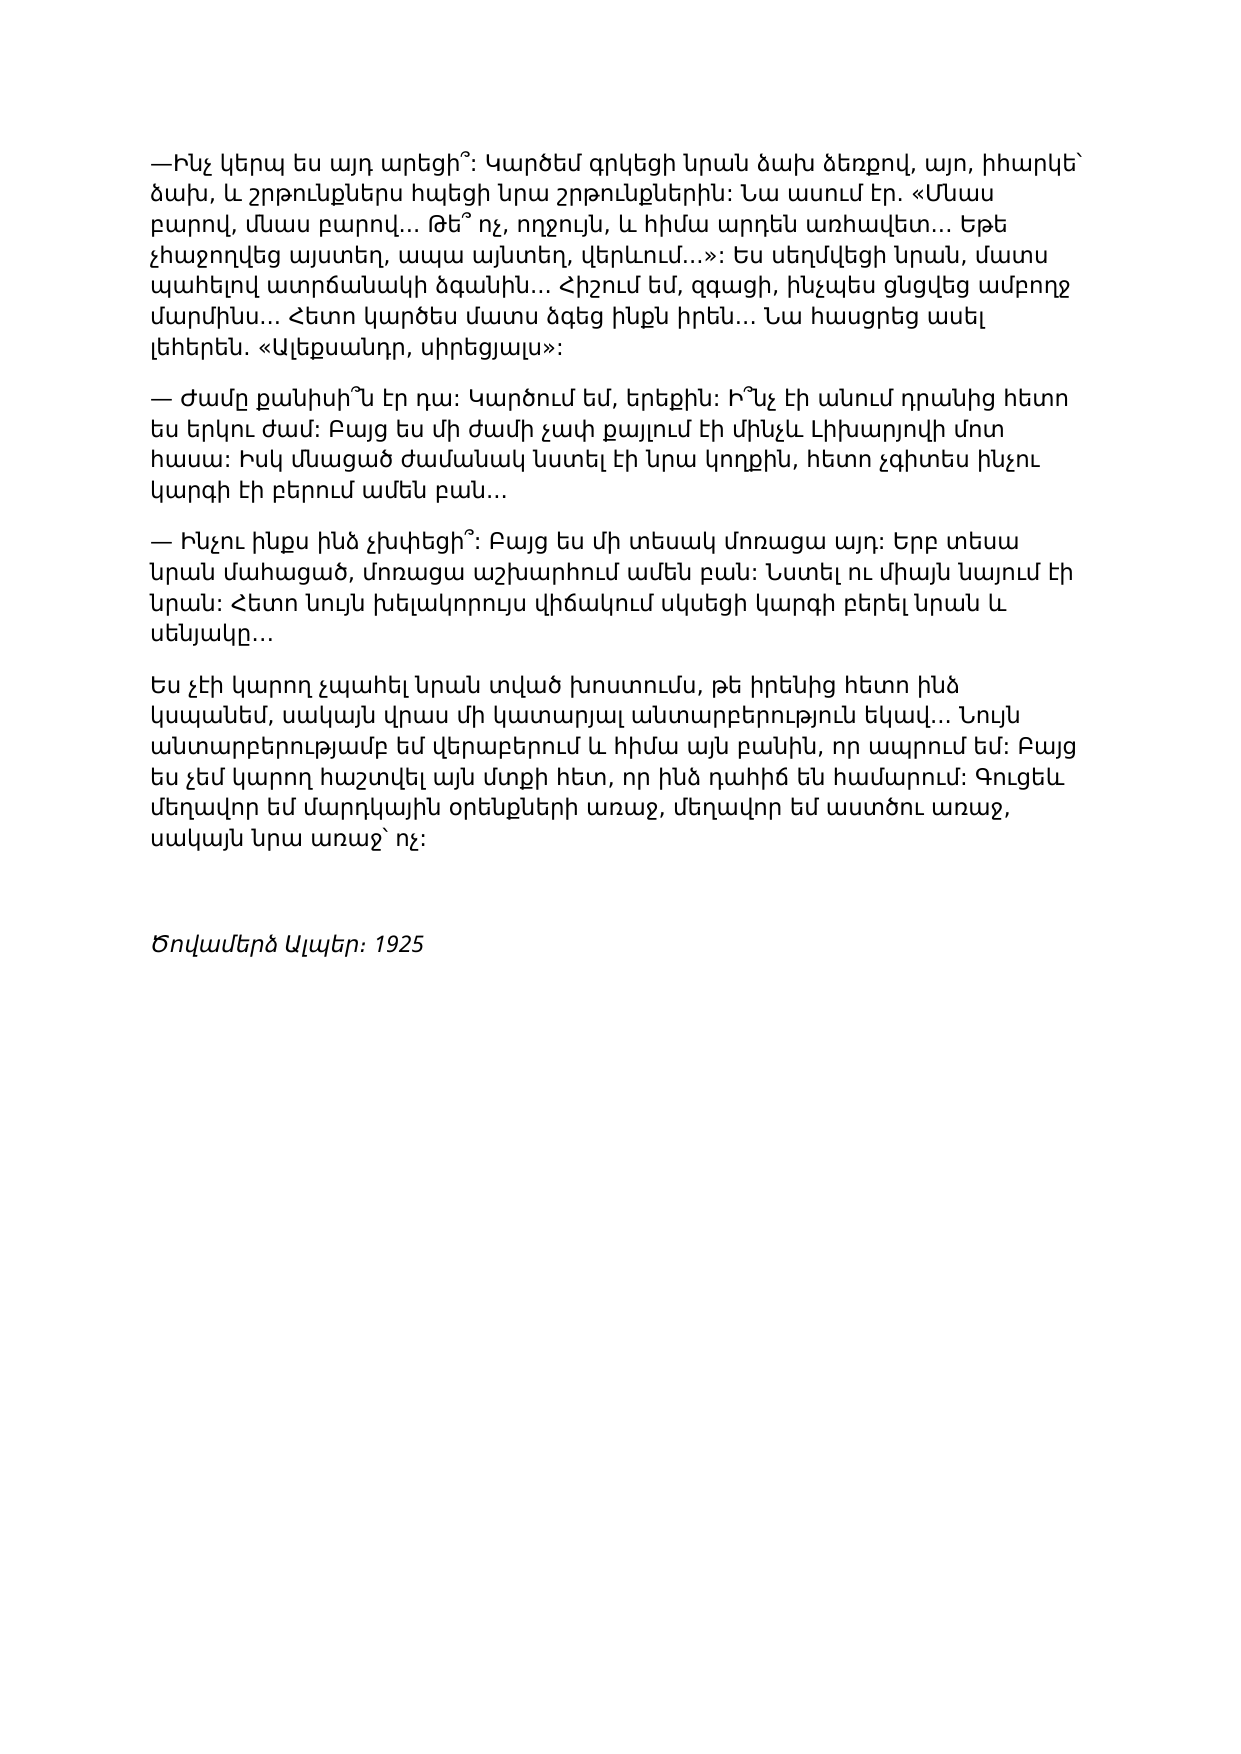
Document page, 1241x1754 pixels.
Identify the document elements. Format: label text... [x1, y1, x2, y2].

text —Ինչ կերպ ես այդ արեցի՞: Կարծեմ գրկեցի նրան ձախ ձեռքով, այո, իհարկե՝ ձախ, և շրթունքներս հպեցի նրա շրթունքներին: Նա ասում էր. «Մնաս բարով, մնաս բարով... Թե՞ ոչ, ողջույն, և հիմա արդեն առհավետ... Եթե չհաջողվեց այստեղ, ապա այնտեղ, վերևում...»: Ես սեղմվեցի նրան, մատս պահելով ատրճանակի ձգանին... Հիշում եմ, զգացի, ինչպես ցնցվեց ամբողջ մարմինս... Հետո կարծես մատս ձգեց ինքն իրեն... Նա հասցրեց ասել լեհերեն. «Ալեքսանդր, սիրեցյալս»: [150, 150, 1090, 360]
text — Ինչու ինքս ինձ չխփեցի՞: Բայց ես մի տեսակ մոռացա այդ: Երբ տեսա նրան մահացած, մոռացա աշխարհում ամեն բան: Նստել ու միայն նայում էի նրան: Հետո նույն խելակորույս վիճակում սկսեցի կարգի բերել նրան և սենյակը… [150, 528, 1090, 647]
text Ես չէի կարող չպահել նրան տված խոստումս, թե իրենից հետո ինձ կսպանեմ, սակայն վրաս մի կատարյալ անտարբերություն եկավ... Նույն անտարբերությամբ եմ վերաբերում և հիմա այն բանին, որ ապրում եմ: Բայց ես չեմ կարող հաշտվել այն մտքի հետ, որ ինձ դահիճ են համարում: Գուցեև մեղավոր եմ մարդկային օրենքների առաջ, մեղավոր եմ աստծու առաջ, սակայն նրա առաջ՝ ոչ: [150, 672, 1090, 852]
text — Ժամը քանիսի՞ն էր դա: Կարծում եմ, երեքին: Ի՞նչ էի անում դրանից հետո ես երկու ժամ: Բայց ես մի ժամի չափ քայլում էի մինչև Լիխարյովի մոտ հասա: Իսկ մնացած ժամանակ նստել էի նրա կողքին, հետո չգիտես ինչու կարգի էի բերում ամեն բան... [150, 385, 1090, 504]
text Ծովամերձ Ալպեր։ 1925 [150, 928, 1090, 959]
